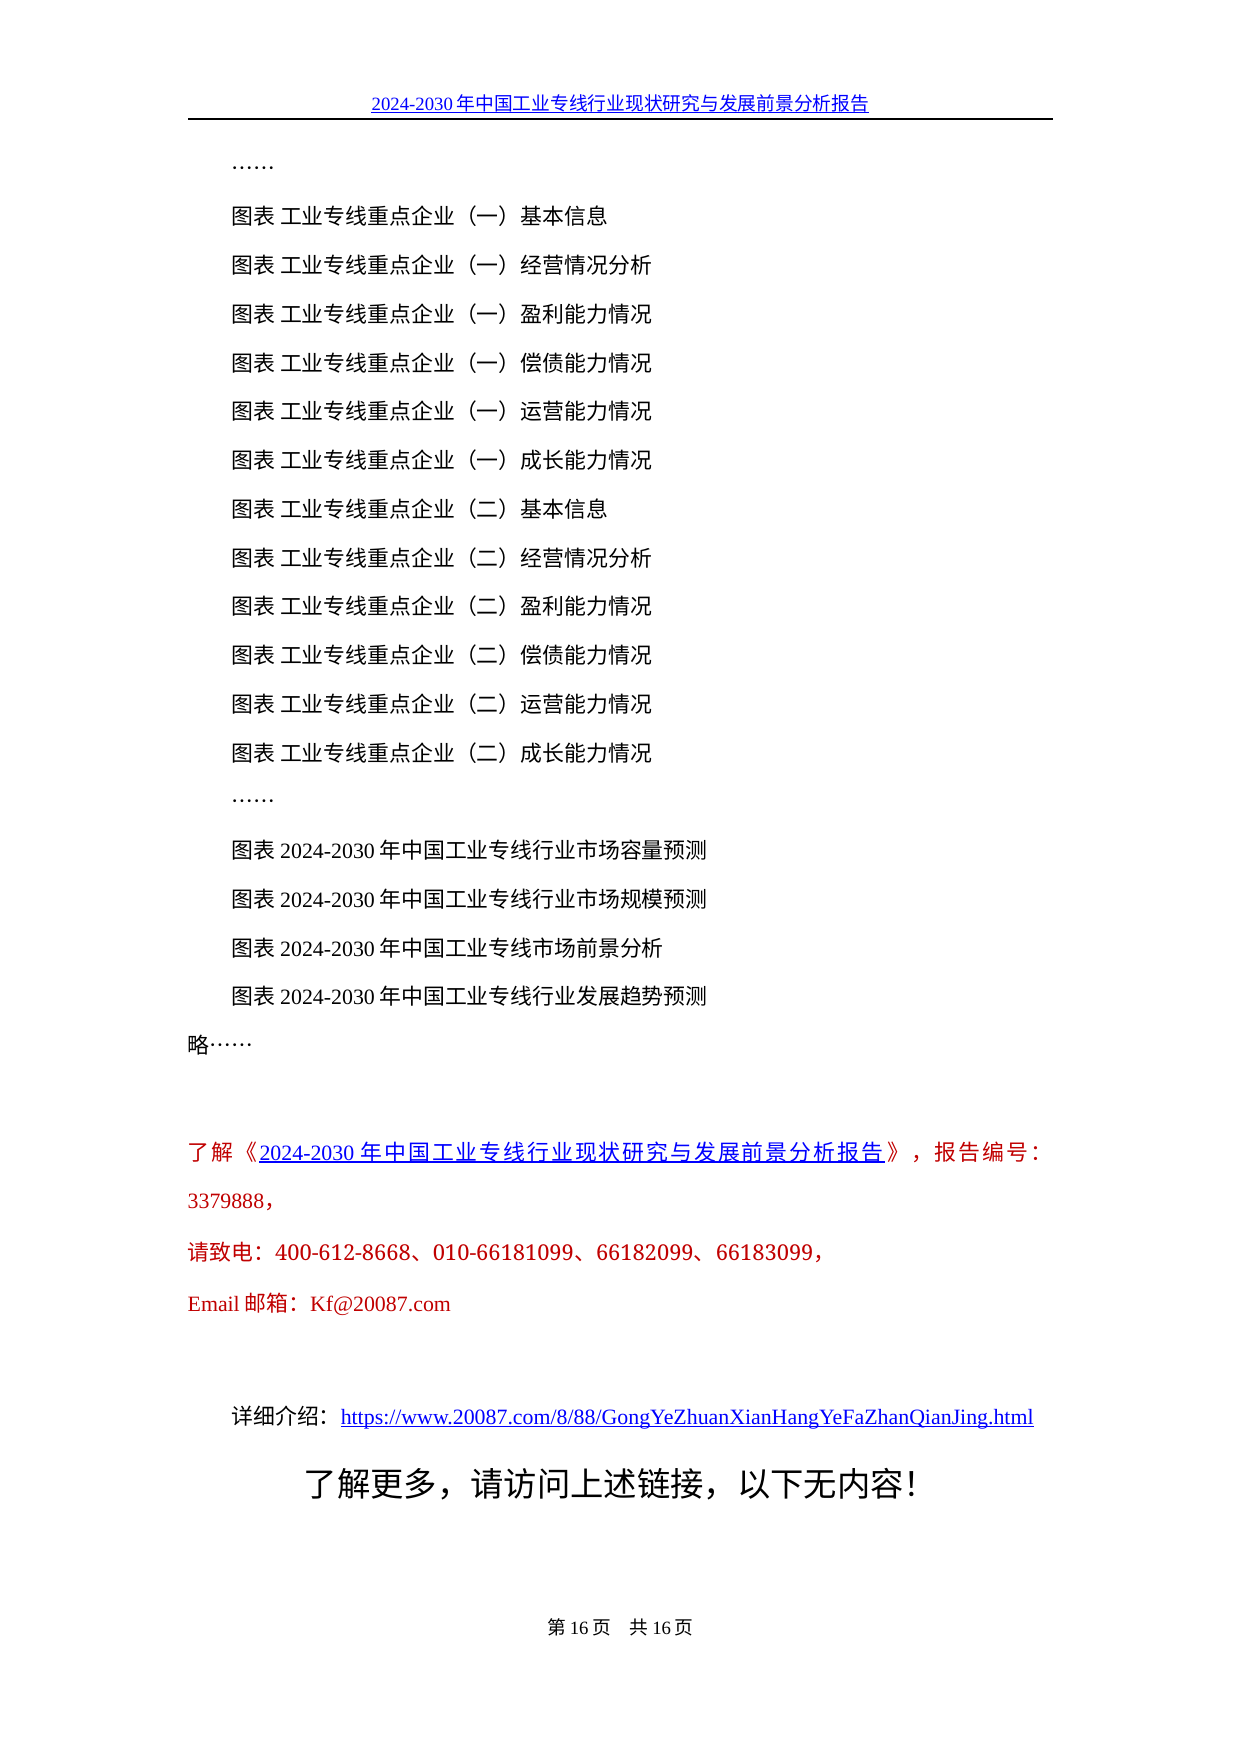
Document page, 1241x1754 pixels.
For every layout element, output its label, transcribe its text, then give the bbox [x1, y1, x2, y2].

title 了解更多，请访问上述链接，以下无内容！ [187, 1449, 1053, 1514]
text 了解《2024-2030年中国工业专线行业现状研究与发展前景分析报告》，报告编号：3379888， [187, 1134, 1053, 1215]
text Email邮箱：Kf@20087.com [187, 1286, 1053, 1318]
text 请致电：400-612-8668、010-66181099、66182099、66183099， [187, 1234, 1053, 1267]
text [187, 150, 1053, 1060]
text 详细介绍：https://www.20087.com/8/88/GongYeZhuanXianHangYeFaZhanQianJing.html [187, 1399, 1053, 1431]
